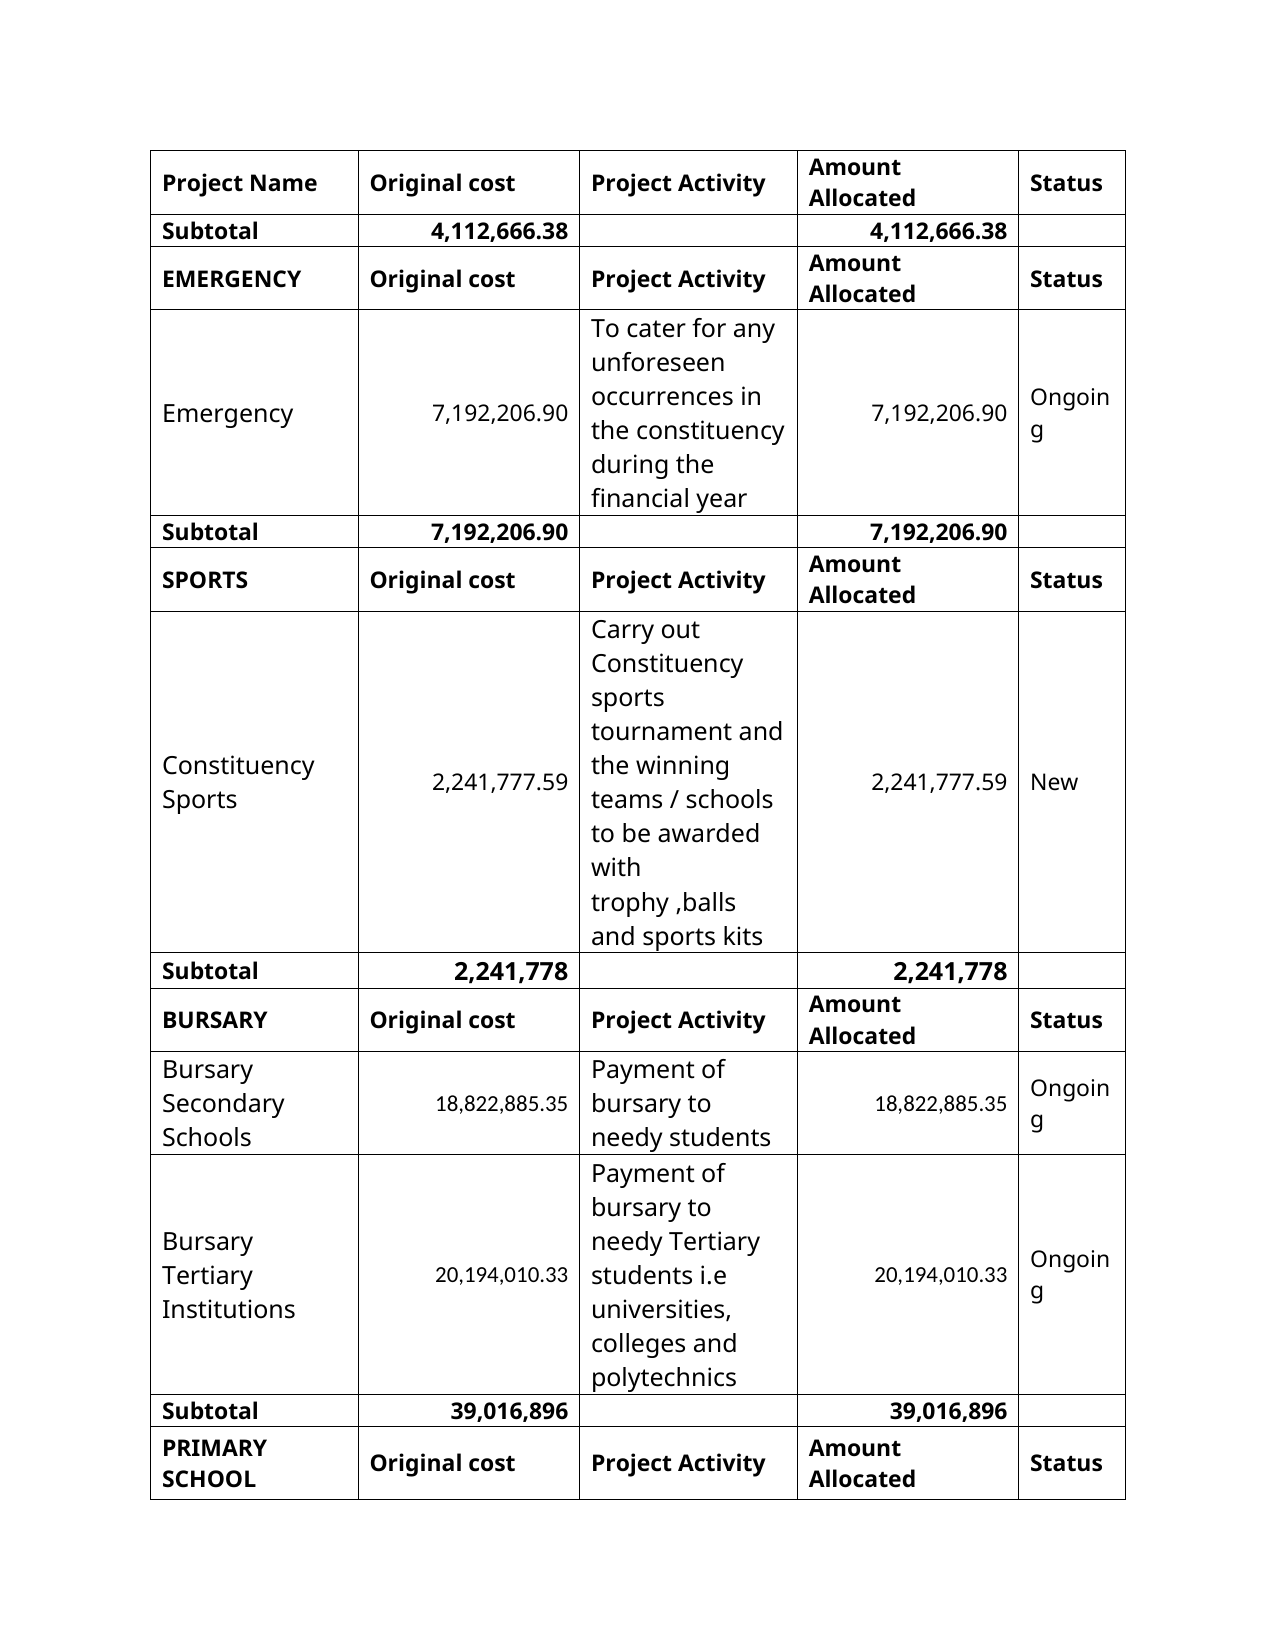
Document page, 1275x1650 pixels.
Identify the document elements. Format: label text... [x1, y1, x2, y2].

table_cell Amount Allocated [798, 247, 1018, 309]
table_cell 7,192,206.90 [798, 310, 1018, 515]
table_cell PRIMARY SCHOOL PROJECT [151, 1427, 358, 1499]
table_cell Project Activity [580, 1427, 797, 1499]
table_cell Ongoing [1019, 310, 1125, 515]
table_cell 7,192,206.90 [798, 516, 1018, 547]
table_cell 20,194,010.33 [359, 1155, 579, 1394]
table_cell Project Activity [580, 548, 797, 611]
table_cell 7,192,206.90 [359, 516, 579, 547]
table_cell Subtotal [151, 953, 358, 987]
table_cell BURSARY [151, 989, 358, 1051]
table_cell Status [1019, 1427, 1125, 1499]
table_header Project Name [151, 151, 358, 213]
table_cell Emergency [151, 310, 358, 515]
table_cell Status [1019, 548, 1125, 611]
table_cell [580, 516, 797, 547]
table_cell Subtotal [151, 1395, 358, 1426]
table_header Project Activity [580, 151, 797, 213]
table_cell Payment of bursary to needy Tertiary students i.e universities, colleges and polytechnics [580, 1155, 797, 1394]
table_cell Amount Allocated [798, 989, 1018, 1051]
table_header Amount Allocated [798, 151, 1018, 213]
table_cell Subtotal [151, 516, 358, 547]
table_cell Original cost [359, 247, 579, 309]
table_cell Subtotal [151, 215, 358, 246]
table_cell 7,192,206.90 [359, 310, 579, 515]
table_header Status [1019, 151, 1125, 213]
table_cell Payment of bursary to needy students [580, 1052, 797, 1154]
table_cell Constituency Sports [151, 612, 358, 952]
table_cell 20,194,010.33 [798, 1155, 1018, 1394]
table_cell To cater for any unforeseen occurrences in the constituency during the financial year [580, 310, 797, 515]
table_cell Original cost [359, 548, 579, 611]
table_cell 4,112,666.38 [798, 215, 1018, 246]
table_cell 2,241,777.59 [798, 612, 1018, 952]
table_cell [1019, 953, 1125, 987]
table_cell Status [1019, 989, 1125, 1051]
table_cell [1019, 1395, 1125, 1426]
table_cell 39,016,896 [359, 1395, 579, 1426]
table_cell Project Activity [580, 989, 797, 1051]
table_cell [580, 1395, 797, 1426]
table_cell Ongoing [1019, 1052, 1125, 1154]
table_cell Project Activity [580, 247, 797, 309]
table_cell New [1019, 612, 1125, 952]
table_cell EMERGENCY [151, 247, 358, 309]
table_cell 4,112,666.38 [359, 215, 579, 246]
table_cell SPORTS [151, 548, 358, 611]
table_cell 39,016,896 [798, 1395, 1018, 1426]
table_cell [580, 953, 797, 987]
table_cell Amount Allocated [798, 548, 1018, 611]
table_cell Original cost [359, 1427, 579, 1499]
table_cell Original cost [359, 989, 579, 1051]
table_cell Ongoing [1019, 1155, 1125, 1394]
table_cell 18,822,885.35 [359, 1052, 579, 1154]
table_cell Carry out Constituency sports tournament and the winning teams / schools to be awarded with trophy ,balls and sports kits [580, 612, 797, 952]
table_cell 2,241,777.59 [359, 612, 579, 952]
table_cell Bursary Tertiary Institutions [151, 1155, 358, 1394]
table_cell Bursary Secondary Schools [151, 1052, 358, 1154]
table_cell Amount Allocated [798, 1427, 1018, 1499]
table_cell 2,241,778 [798, 953, 1018, 987]
table_cell [1019, 516, 1125, 547]
table_cell 2,241,778 [359, 953, 579, 987]
table_header Original cost [359, 151, 579, 213]
table_cell 18,822,885.35 [798, 1052, 1018, 1154]
table_cell [1019, 215, 1125, 246]
table_cell Status [1019, 247, 1125, 309]
table_cell [580, 215, 797, 246]
